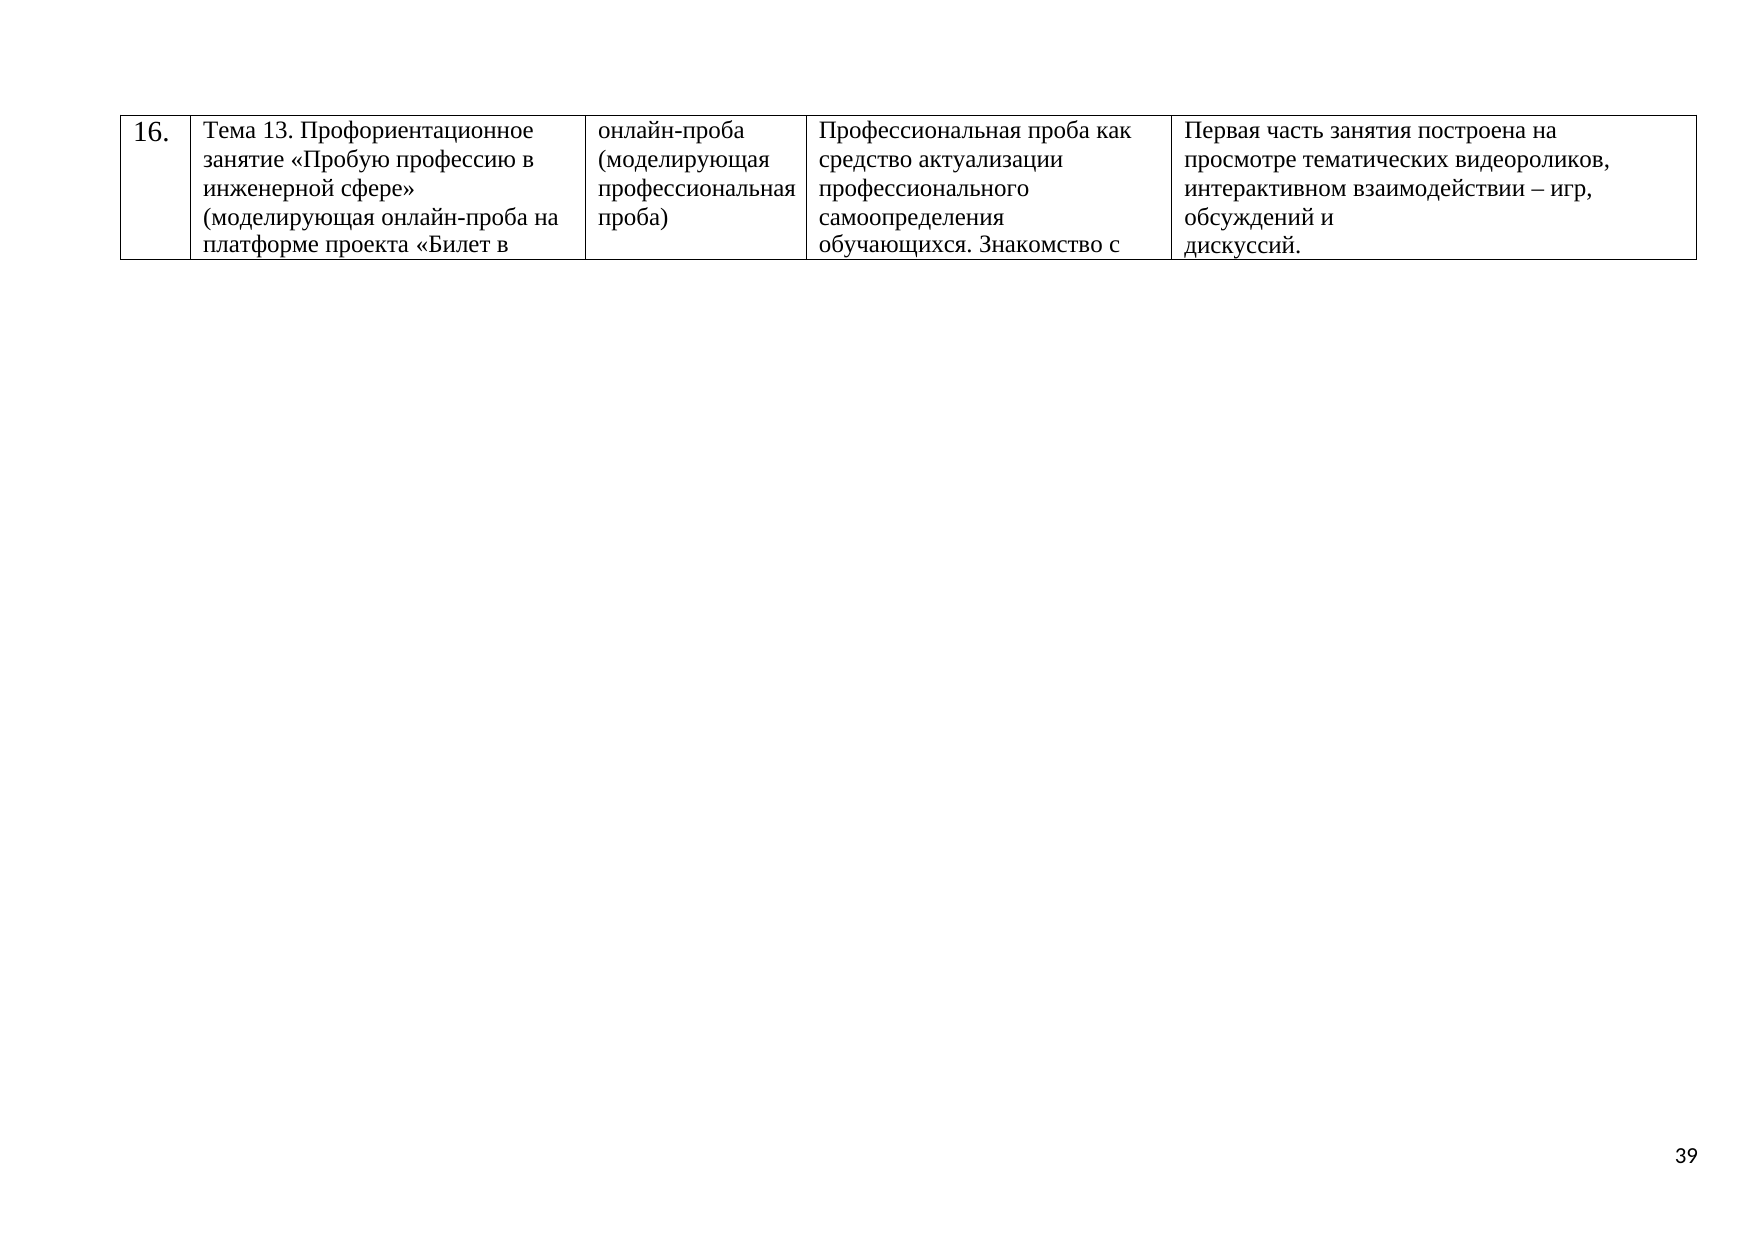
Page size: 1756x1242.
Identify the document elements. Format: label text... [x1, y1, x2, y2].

table_cell онлайн-проба (моделирующая профессиональная проба) [586, 116, 806, 259]
table_cell 16. [121, 116, 190, 259]
table_cell Профессиональная проба как средство актуализации профессионального самоопределения обучающихся. Знакомство с [807, 116, 1171, 259]
table_cell Тема 13. Профориентационное занятие «Пробую профессию в инженерной сфере» (моделирующая онлайн-проба на платформе проекта «Билет в [191, 116, 585, 259]
table_cell Первая часть занятия построена на просмотре тематических видеороликов, интерактивном взаимодействии – игр, обсуждений и дискуссий. [1172, 116, 1696, 259]
